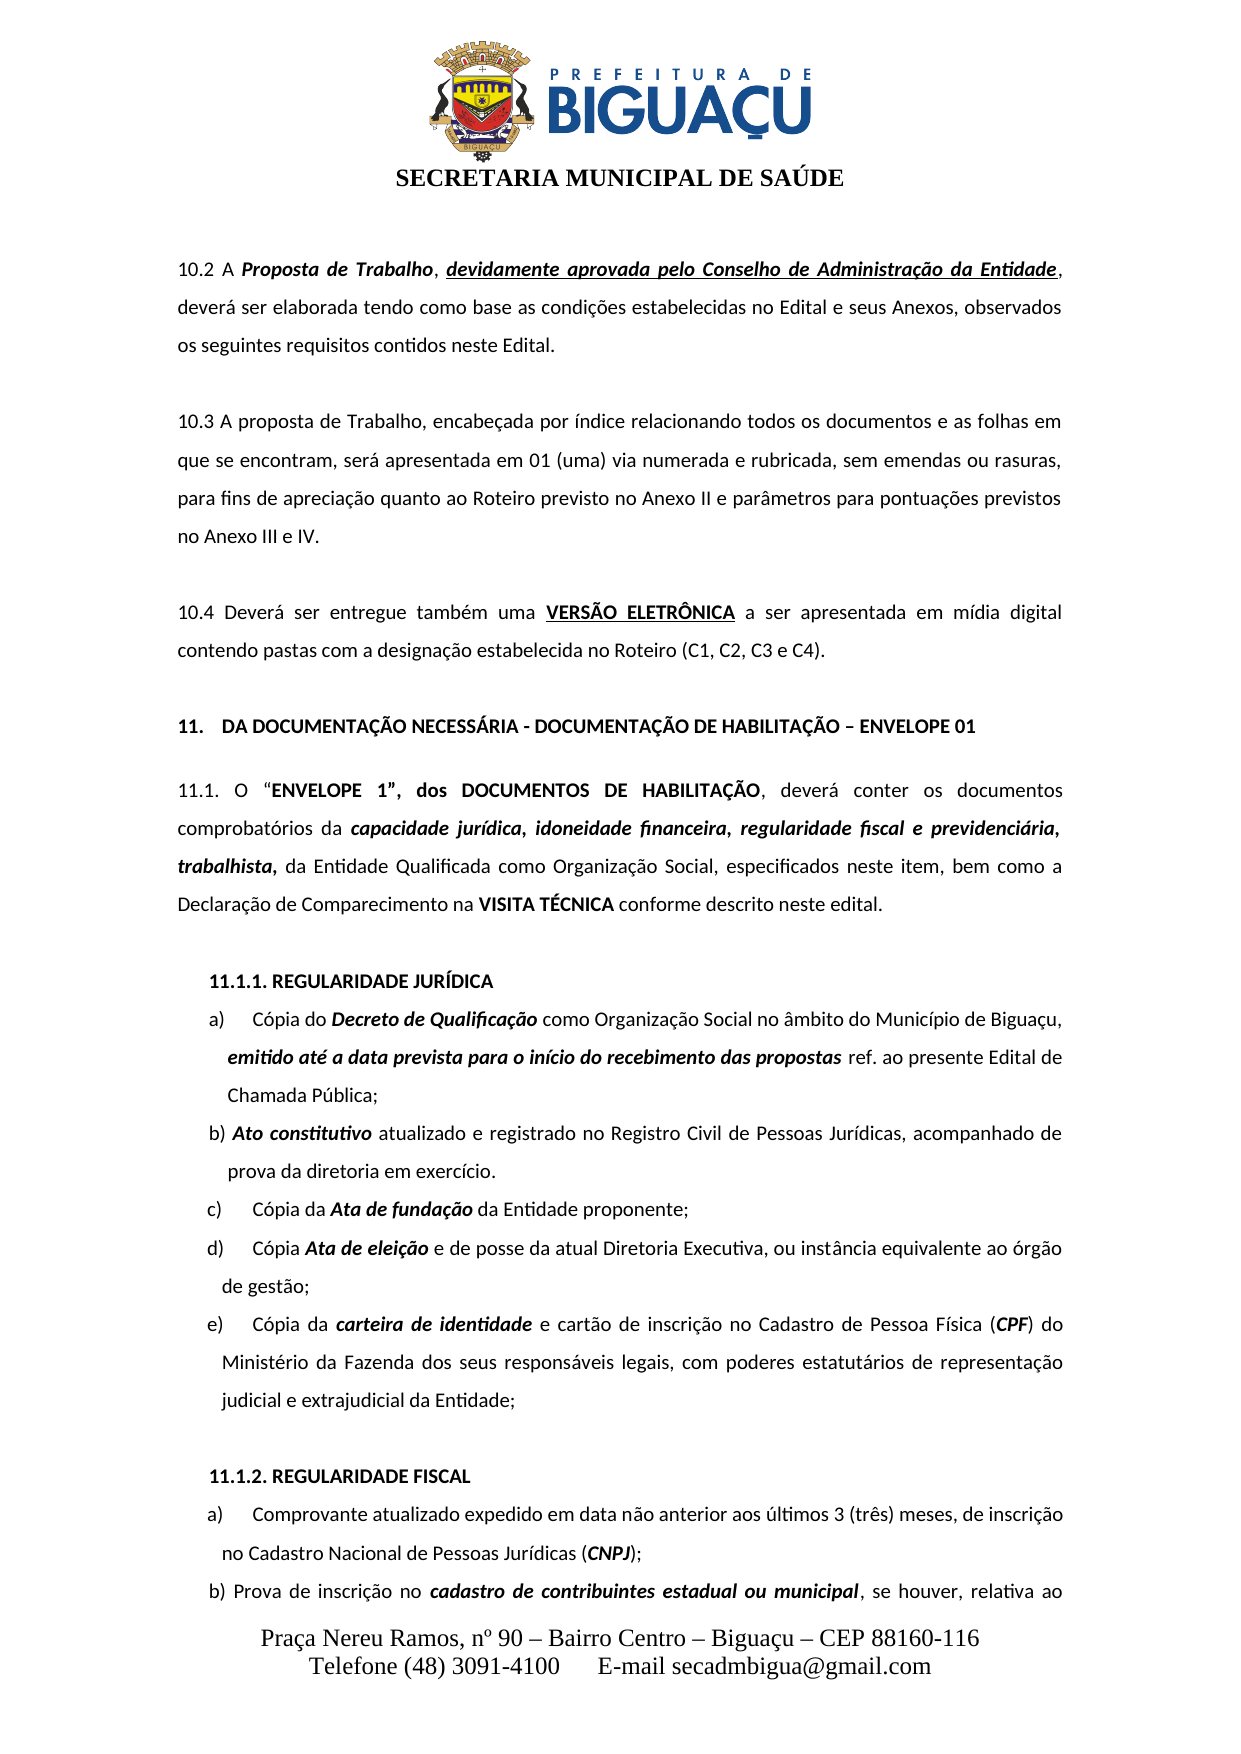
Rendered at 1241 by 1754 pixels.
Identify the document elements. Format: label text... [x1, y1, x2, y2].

subtitle 11.1.1. REGULARIDADE JURÍDICA [208, 968, 1063, 993]
text 10.3 A proposta de Trabalho, encabeçada por índice relacionando todos os documentos e as folhas em que se encontram, será apresentada em 01 (uma) via numerada e rubricada, sem emendas ou rasuras, para fins de apreciação quanto ao Roteiro previsto no Anexo II e parâmetros para pontuações previstos no Anexo III e IV. [177, 409, 1063, 548]
subtitle b) Ato constitutivo atualizado e registrado no Registro Civil de Pessoas Jurídicas, acompanhado de prova da diretoria em exercício. [208, 1120, 1063, 1184]
text 10.2 A Proposta de Trabalho, devidamente aprovada pelo Conselho de Administração da Entidade, deverá ser elaborada tendo como base as condições estabelecidas no Edital e seus Anexos, observados os seguintes requisitos contidos neste Edital. [177, 256, 1063, 358]
text 10.4 Deverá ser entregue também uma VERSÃO ELETRÔNICA a ser apresentada em mídia digital contendo pastas com a designação estabelecida no Roteiro (C1, C2, C3 e C4). [177, 599, 1063, 663]
subtitle 11.1.2. REGULARIDADE FISCAL [208, 1463, 1063, 1489]
list Comprovante atualizado expedido em data não anterior aos últimos 3 (três) meses, de inscrição no Cadastro Nacional de Pessoas Jurídicas (CNPJ); [207, 1502, 1063, 1565]
list Cópia da Ata de fundação da Entidade proponente; [207, 1197, 1063, 1222]
picture [429, 41, 811, 163]
list DA DOCUMENTAÇÃO NECESSÁRIA - DOCUMENTAÇÃO DE HABILITAÇÃO – ENVELOPE 01 [177, 714, 1063, 739]
subtitle a) Cópia do Decreto de Qualificação como Organização Social no âmbito do Município de Biguaçu, emitido até a data prevista para o início do recebimento das propostas ref. ao presente Edital de Chamada Pública; [208, 1006, 1063, 1108]
subtitle Cópia da carteira de identidade e cartão de inscrição no Cadastro de Pessoa Física (CPF) do Ministério da Fazenda dos seus responsáveis legais, com poderes estatutários de representação judicial e extrajudicial da Entidade; [207, 1311, 1063, 1413]
list Cópia Ata de eleição e de posse da atual Diretoria Executiva, ou instância equivalente ao órgão de gestão; [207, 1235, 1063, 1298]
subtitle 11.1. O “ENVELOPE 1”, dos DOCUMENTOS DE HABILITAÇÃO, deverá conter os documentos comprobatórios da capacidade jurídica, idoneidade financeira, regularidade fiscal e previdenciária, trabalhista, da Entidade Qualificada como Organização Social, especificados neste item, bem como a Declaração de Comparecimento na VISITA TÉCNICA conforme descrito neste edital. [177, 777, 1063, 917]
